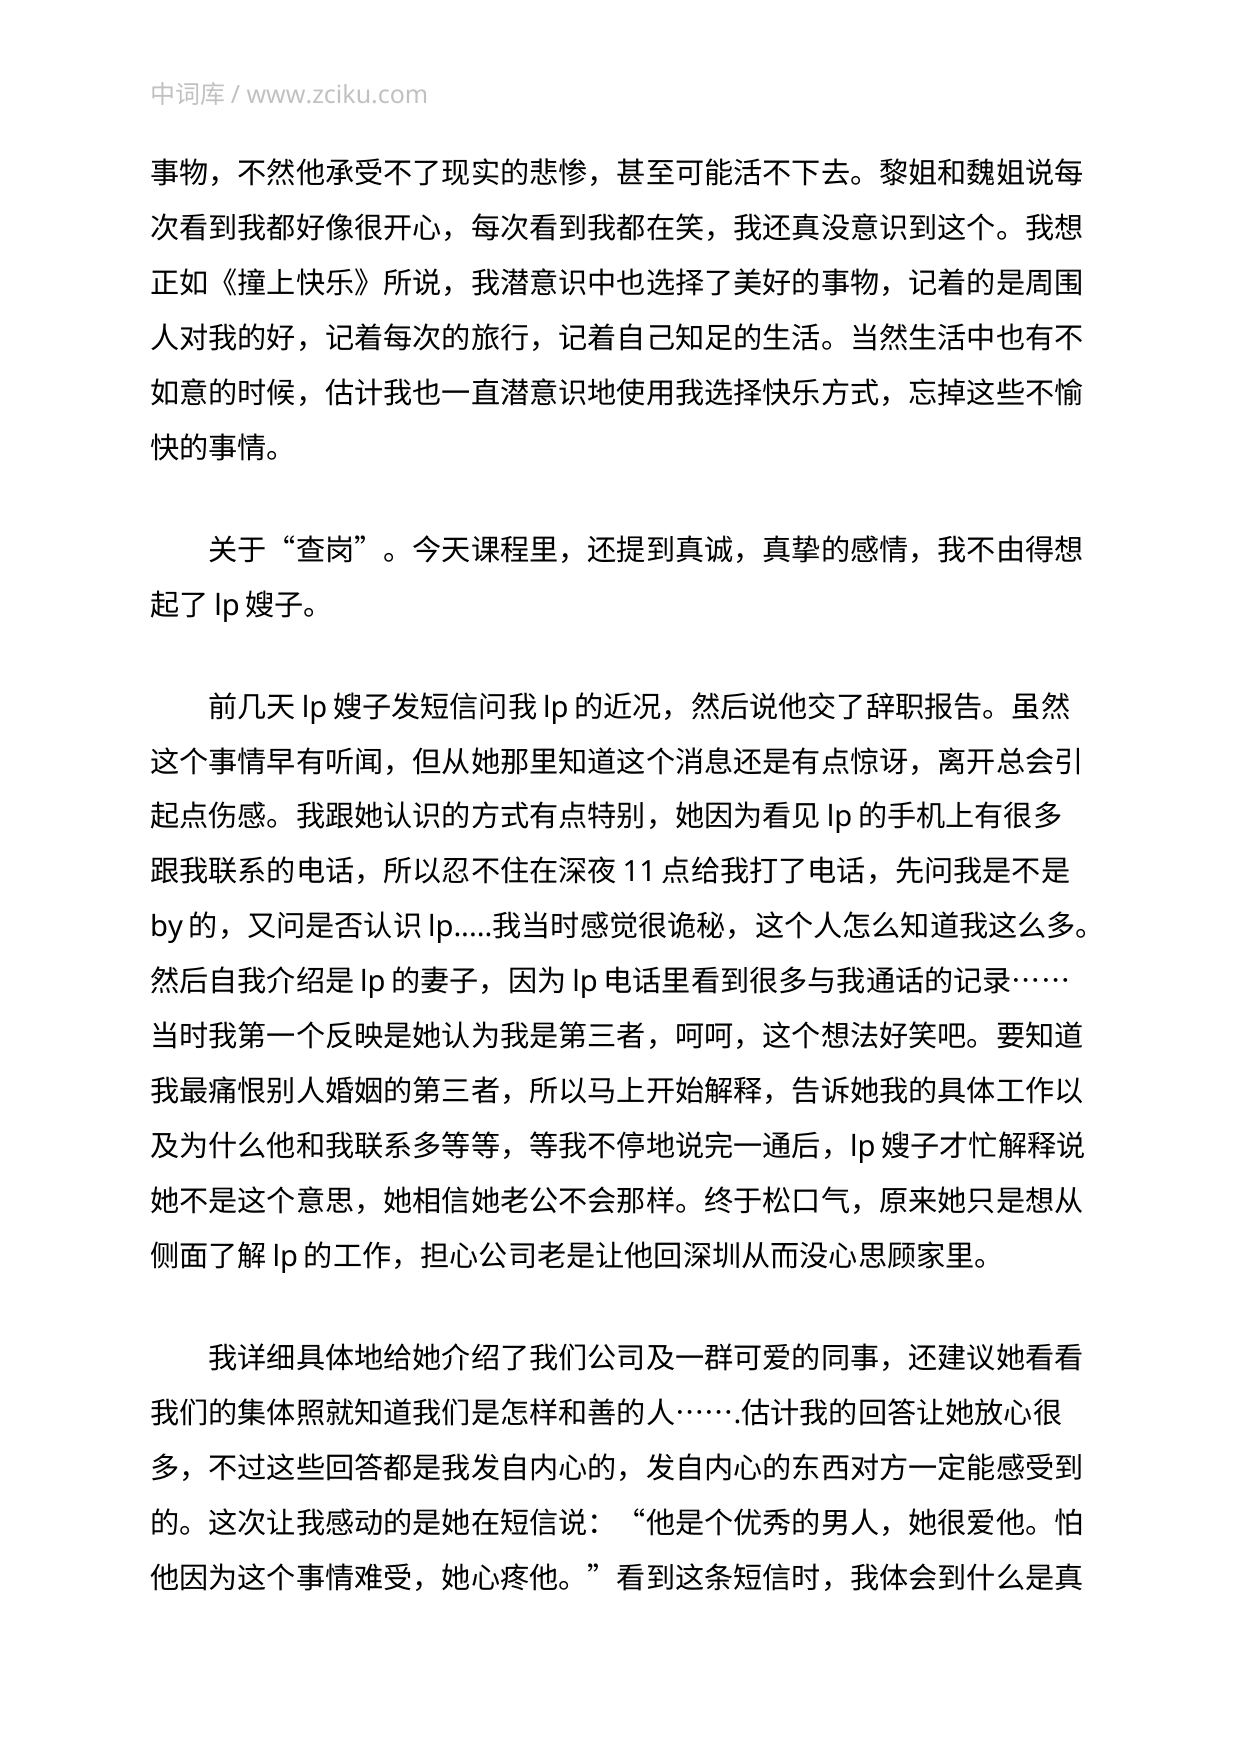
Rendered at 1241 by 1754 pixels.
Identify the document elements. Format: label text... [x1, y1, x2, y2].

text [150, 1335, 1090, 1597]
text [150, 150, 1090, 467]
text 关于“查岗”。今天课程里，还提到真诚，真挚的感情，我不由得想起了lp嫂子。 [150, 526, 1090, 623]
text 前几天lp嫂子发短信问我lp的近况，然后说他交了辞职报告。虽然这个事情早有听闻，但从她那里知道这个消息还是有点惊讶，离开总会引起点伤感。我跟她认识的方式有点特别，她因为看见lp的手机上有很多跟我联系的电话，所以忍不住在深夜11点给我打了电话，先问我是不是by的，又问是否认识lp.....我当时感觉很诡秘，这个人怎么知道我这么多。然后自我介绍是lp的妻子，因为lp电话里看到很多与我通话的记录……当时我第一个反映是她认为我是第三者，呵呵，这个想法好笑吧。要知道我最痛恨别人婚姻的第三者，所以马上开始解释，告诉她我的具体工作以及为什么他和我联系多等等，等我不停地说完一通后，lp嫂子才忙解释说她不是这个意思，她相信她老公不会那样。终于松口气，原来她只是想从侧面了解lp的工作，担心公司老是让他回深圳从而没心思顾家里。 [150, 683, 1090, 1275]
